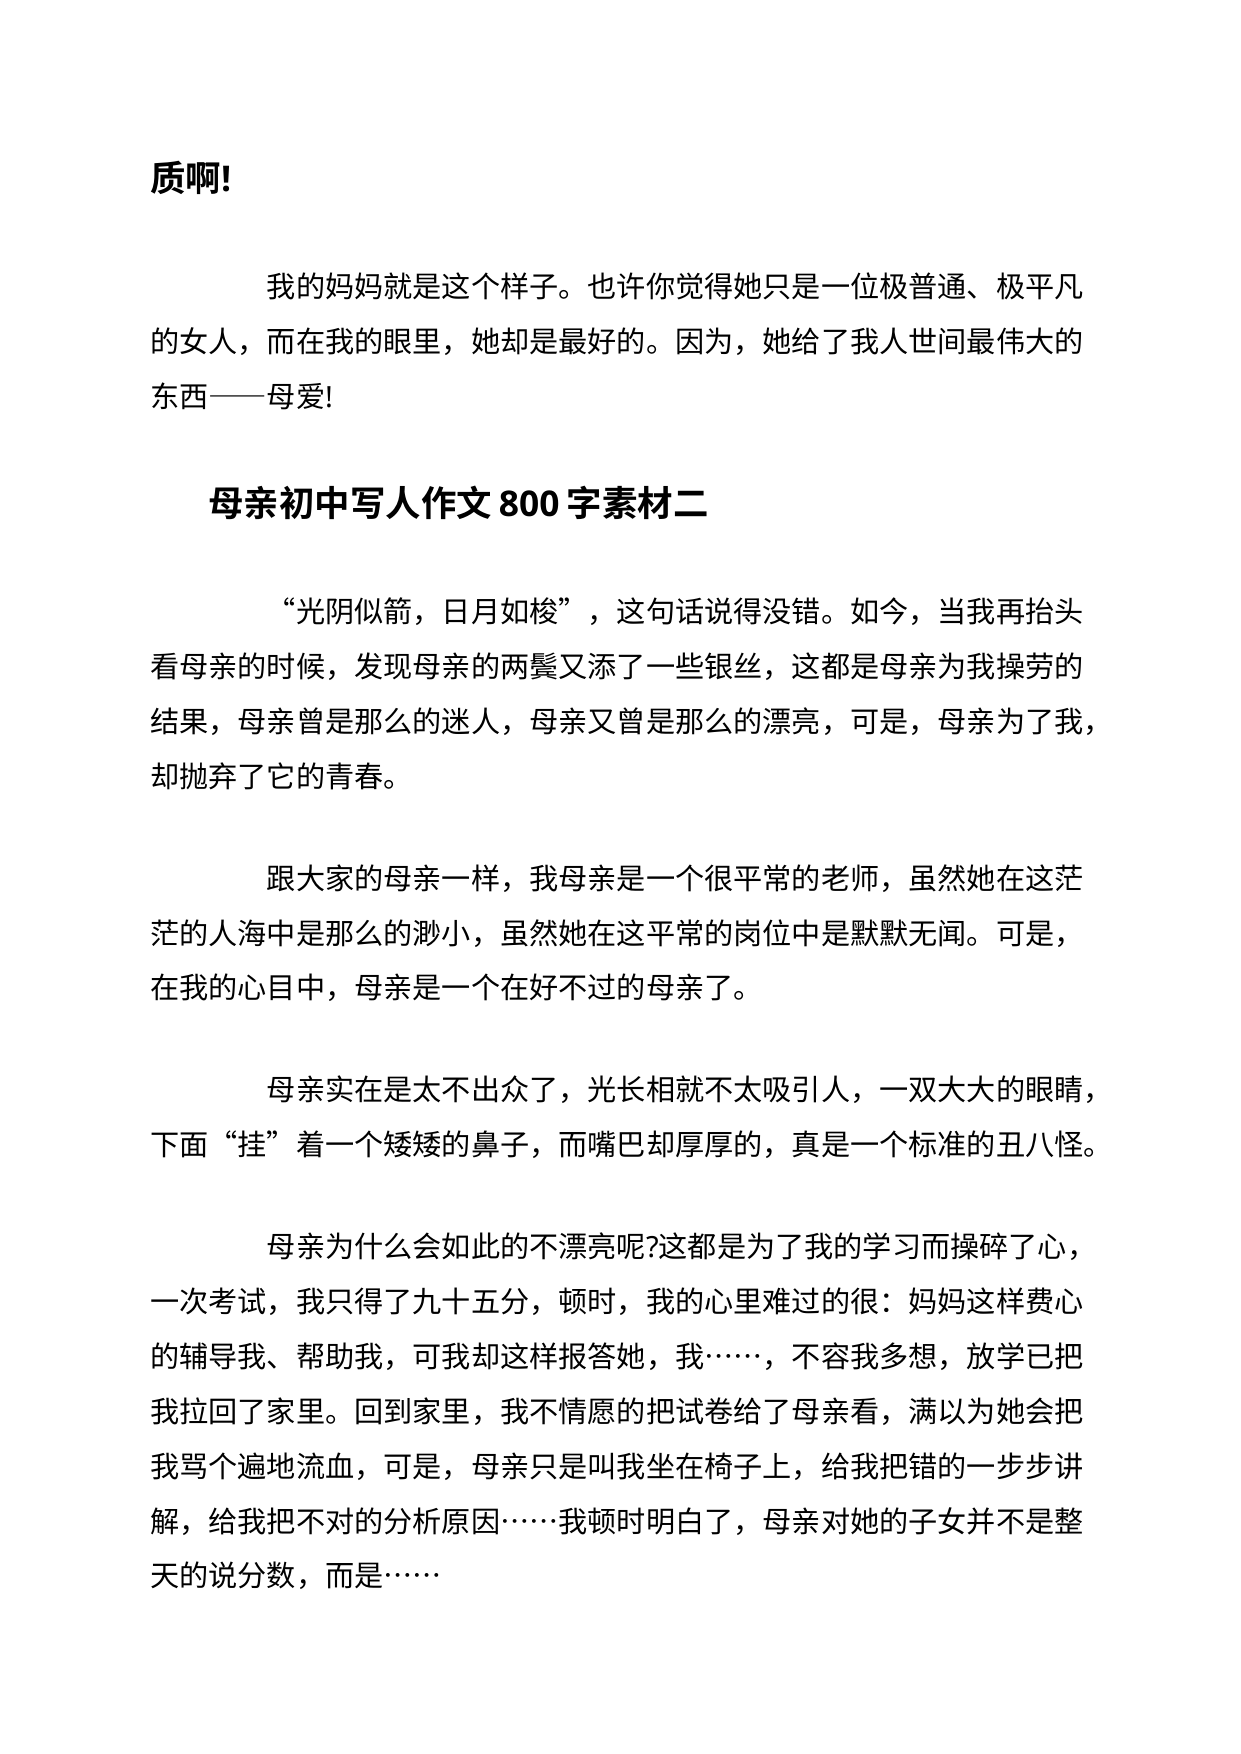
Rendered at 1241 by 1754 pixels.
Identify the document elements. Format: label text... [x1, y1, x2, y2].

text 母亲初中写人作文800字素材二 [150, 475, 1090, 527]
text 母亲实在是太不出众了，光长相就不太吸引人，一双大大的眼睛，下面“挂”着一个矮矮的鼻子，而嘴巴却厚厚的，真是一个标准的丑八怪。 [150, 1067, 1090, 1164]
text 母亲为什么会如此的不漂亮呢?这都是为了我的学习而操碎了心，一次考试，我只得了九十五分，顿时，我的心里难过的很：妈妈这样费心的辅导我、帮助我，可我却这样报答她，我……，不容我多想，放学已把我拉回了家里。回到家里，我不情愿的把试卷给了母亲看，满以为她会把我骂个遍地流血，可是，母亲只是叫我坐在椅子上，给我把错的一步步讲解，给我把不对的分析原因……我顿时明白了，母亲对她的子女并不是整天的说分数，而是…… [150, 1223, 1090, 1595]
text 我的妈妈就是这个样子。也许你觉得她只是一位极普通、极平凡的女人，而在我的眼里，她却是最好的。因为，她给了我人世间最伟大的东西――母爱! [150, 263, 1090, 416]
text “光阴似箭，日月如梭”，这句话说得没错。如今，当我再抬头看母亲的时候，发现母亲的两鬓又添了一些银丝，这都是母亲为我操劳的结果，母亲曾是那么的迷人，母亲又曾是那么的漂亮，可是，母亲为了我，却抛弃了它的青春。 [150, 589, 1090, 796]
text 跟大家的母亲一样，我母亲是一个很平常的老师，虽然她在这茫茫的人海中是那么的渺小，虽然她在这平常的岗位中是默默无闻。可是，在我的心目中，母亲是一个在好不过的母亲了。 [150, 855, 1090, 1007]
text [150, 150, 1090, 201]
